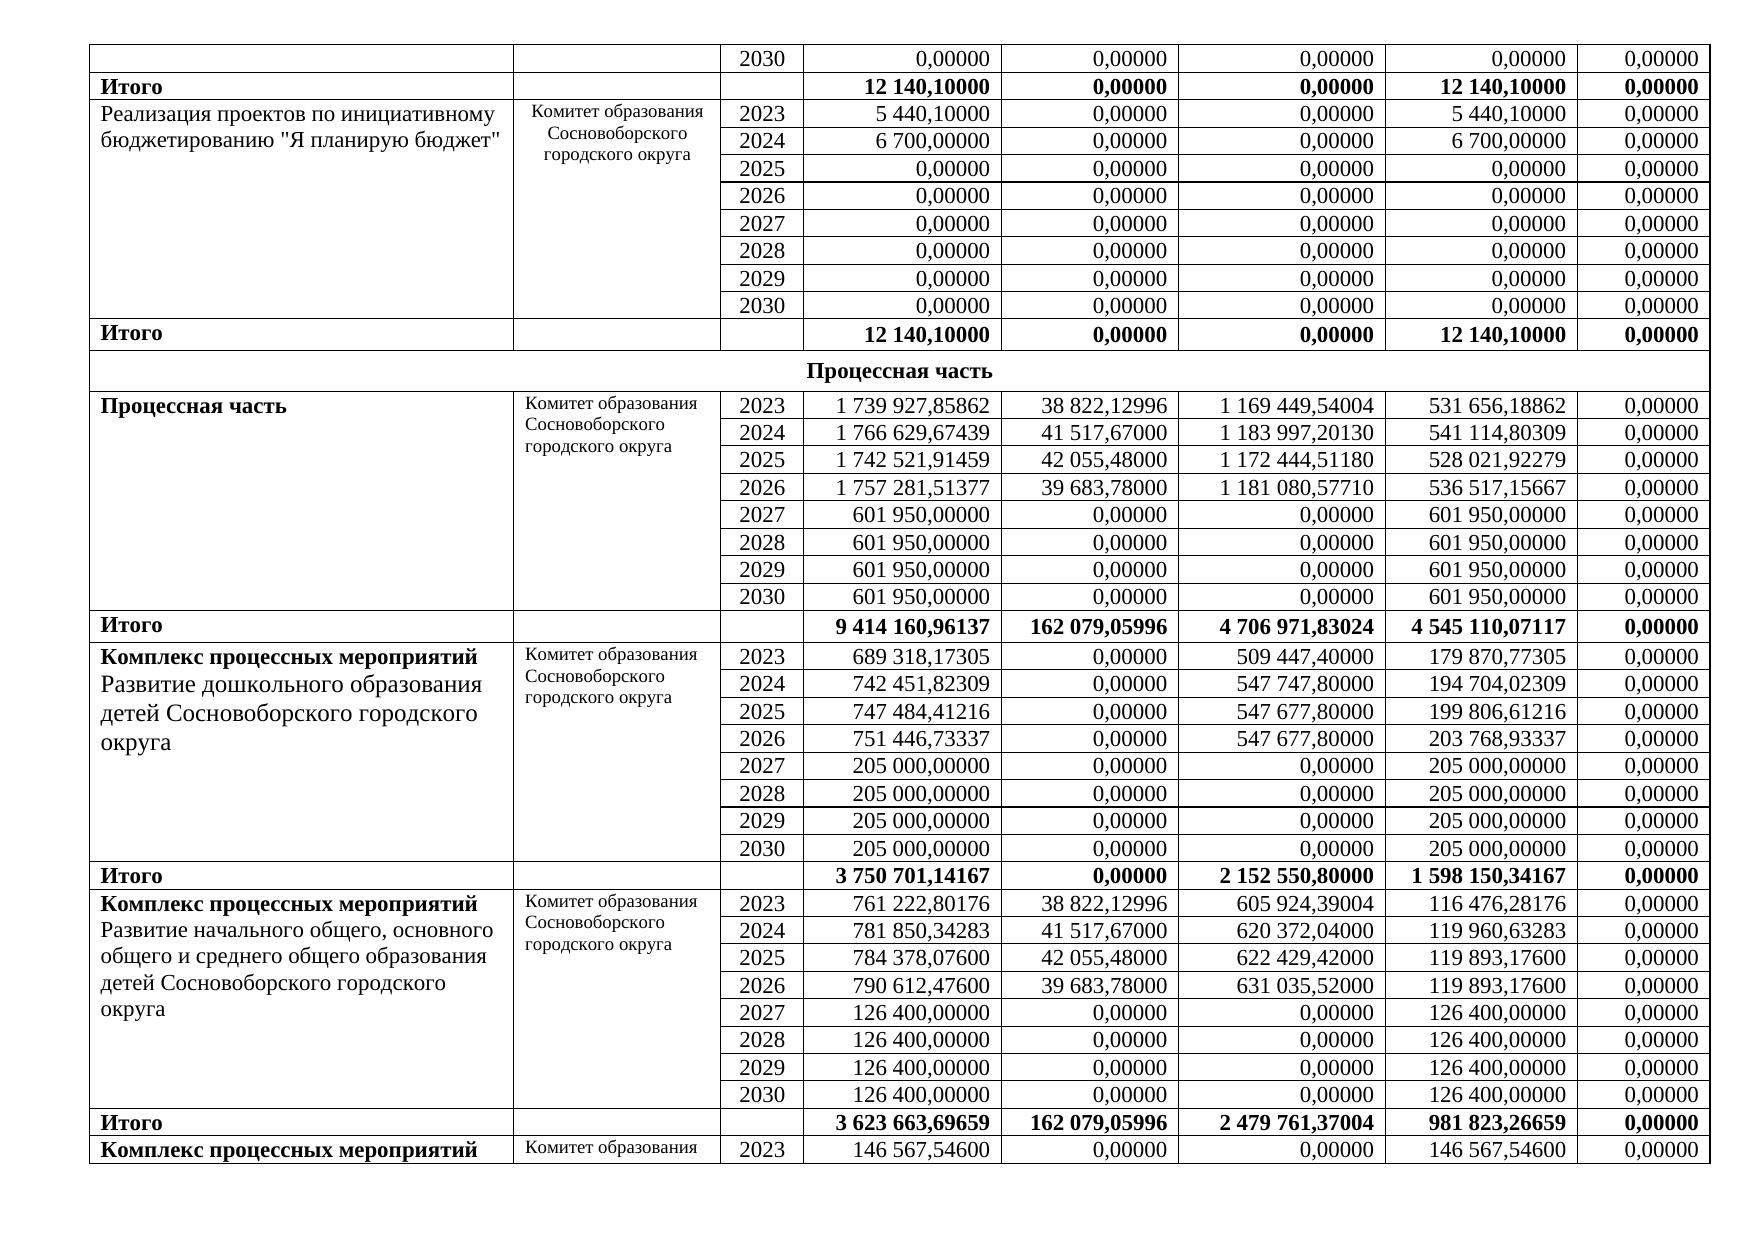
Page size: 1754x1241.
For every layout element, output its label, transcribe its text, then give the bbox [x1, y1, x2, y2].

table_cell 6 700,00000 [1386, 128, 1577, 154]
table_cell [514, 319, 720, 350]
table_cell 39 683,78000 [1002, 972, 1178, 998]
table_cell [721, 73, 803, 99]
table_cell 126 400,00000 [1386, 999, 1577, 1026]
table_cell 2028 [721, 237, 803, 263]
table_cell 0,00000 [1179, 265, 1385, 291]
table_cell 4 706 971,83024 [1179, 611, 1385, 642]
table_cell 203 768,93337 [1386, 725, 1577, 752]
table_cell 0,00000 [1578, 556, 1709, 582]
table_cell 0,00000 [1002, 210, 1178, 236]
table_cell 605 924,39004 [1179, 890, 1385, 916]
table_cell 0,00000 [1179, 73, 1385, 99]
table_cell 747 484,41216 [804, 698, 1001, 724]
table_cell 0,00000 [1179, 753, 1385, 779]
table_cell 0,00000 [1002, 780, 1178, 806]
table_cell 199 806,61216 [1386, 698, 1577, 724]
table_cell 0,00000 [1578, 319, 1709, 350]
table_cell 0,00000 [1002, 862, 1178, 888]
table_cell [514, 1109, 720, 1135]
table_cell 547 677,80000 [1179, 725, 1385, 752]
table_cell 205 000,00000 [804, 808, 1001, 834]
table_cell 162 079,05996 [1002, 1109, 1178, 1135]
table_cell 0,00000 [1578, 999, 1709, 1026]
table_cell 5 440,10000 [1386, 100, 1577, 127]
table_cell 0,00000 [1578, 183, 1709, 209]
table_cell 126 400,00000 [1386, 1054, 1577, 1080]
table_cell 0,00000 [1179, 501, 1385, 528]
table_cell Процессная часть [90, 392, 513, 610]
table_cell 0,00000 [1002, 237, 1178, 263]
table_cell 0,00000 [1578, 45, 1709, 72]
table_cell 0,00000 [804, 155, 1001, 181]
table_cell Комитет образования Сосновоборского городского округа [514, 392, 720, 610]
table_cell 2 479 761,37004 [1179, 1109, 1385, 1135]
table_cell 0,00000 [1002, 292, 1178, 318]
table_cell 0,00000 [1578, 972, 1709, 998]
table_cell 601 950,00000 [804, 584, 1001, 610]
table_cell 6 700,00000 [804, 128, 1001, 154]
table_cell 205 000,00000 [804, 753, 1001, 779]
table_cell 1 742 521,91459 [804, 446, 1001, 473]
table_cell 3 750 701,14167 [804, 862, 1001, 888]
table_cell 0,00000 [1179, 584, 1385, 610]
table_cell 2027 [721, 753, 803, 779]
table_cell 0,00000 [1002, 45, 1178, 72]
table_cell 0,00000 [1002, 1136, 1178, 1162]
table_cell 126 400,00000 [1386, 1081, 1577, 1108]
table_cell 528 021,92279 [1386, 446, 1577, 473]
table_cell 2 152 550,80000 [1179, 862, 1385, 888]
table_cell 38 822,12996 [1002, 890, 1178, 916]
table_cell 2029 [721, 1054, 803, 1080]
table_cell Итого [90, 862, 513, 888]
table_cell 0,00000 [1386, 183, 1577, 209]
table_cell 2029 [721, 265, 803, 291]
table_cell 0,00000 [1578, 1054, 1709, 1080]
table_cell 0,00000 [1578, 292, 1709, 318]
table_cell 2029 [721, 808, 803, 834]
table_cell 1 757 281,51377 [804, 474, 1001, 500]
table_cell 601 950,00000 [1386, 584, 1577, 610]
table_cell 0,00000 [1002, 73, 1178, 99]
table_cell 12 140,10000 [804, 73, 1001, 99]
table_cell 146 567,54600 [1386, 1136, 1577, 1162]
table_cell 119 893,17600 [1386, 944, 1577, 971]
table_cell 179 870,77305 [1386, 643, 1577, 669]
table_cell 0,00000 [804, 265, 1001, 291]
table_cell 0,00000 [1002, 501, 1178, 528]
table_cell 1 172 444,51180 [1179, 446, 1385, 473]
table_cell 0,00000 [1002, 265, 1178, 291]
table_cell [514, 862, 720, 888]
table_cell 126 400,00000 [804, 1054, 1001, 1080]
table_cell 1 181 080,57710 [1179, 474, 1385, 500]
table_cell 0,00000 [1578, 808, 1709, 834]
table_cell 689 318,17305 [804, 643, 1001, 669]
table_cell [514, 611, 720, 642]
table_cell 0,00000 [1002, 1054, 1178, 1080]
table_cell 0,00000 [804, 45, 1001, 72]
table_cell 1 169 449,54004 [1179, 392, 1385, 418]
table_cell 0,00000 [1578, 392, 1709, 418]
table_cell 0,00000 [1002, 753, 1178, 779]
table_cell 9 414 160,96137 [804, 611, 1001, 642]
table_cell 2028 [721, 780, 803, 806]
table_cell [721, 611, 803, 642]
table_cell [721, 1109, 803, 1135]
table_cell 0,00000 [1578, 1109, 1709, 1135]
table_cell 0,00000 [1002, 1081, 1178, 1108]
table_cell 620 372,04000 [1179, 917, 1385, 943]
table_cell 2023 [721, 392, 803, 418]
table_cell 0,00000 [1179, 319, 1385, 350]
table_cell 0,00000 [1578, 446, 1709, 473]
table_cell 547 677,80000 [1179, 698, 1385, 724]
table_cell 2026 [721, 474, 803, 500]
table_cell 2026 [721, 725, 803, 752]
table_cell 0,00000 [1002, 670, 1178, 697]
table_cell 205 000,00000 [1386, 808, 1577, 834]
table_cell 509 447,40000 [1179, 643, 1385, 669]
table_cell 41 517,67000 [1002, 917, 1178, 943]
table_cell 742 451,82309 [804, 670, 1001, 697]
table_cell 631 035,52000 [1179, 972, 1385, 998]
table_cell 2027 [721, 999, 803, 1026]
table_cell 194 704,02309 [1386, 670, 1577, 697]
table_cell 0,00000 [1578, 419, 1709, 445]
table_cell 0,00000 [1179, 808, 1385, 834]
table_cell Реализация проектов по инициативному бюджетированию "Я планирую бюджет" [90, 100, 513, 318]
table_cell 0,00000 [1179, 1054, 1385, 1080]
table_cell 2030 [721, 292, 803, 318]
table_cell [514, 1136, 720, 1162]
table_cell 0,00000 [1386, 155, 1577, 181]
table_cell 0,00000 [804, 237, 1001, 263]
table_cell 2026 [721, 183, 803, 209]
table_cell 0,00000 [1179, 100, 1385, 127]
table_cell 547 747,80000 [1179, 670, 1385, 697]
table_cell 2024 [721, 670, 803, 697]
table_cell 0,00000 [1002, 529, 1178, 555]
table_cell 0,00000 [1179, 556, 1385, 582]
table_cell 981 823,26659 [1386, 1109, 1577, 1135]
table_cell 0,00000 [1179, 529, 1385, 555]
table_cell Комитет образования Сосновоборского городского округа [514, 890, 720, 1108]
table_cell 0,00000 [1002, 100, 1178, 127]
table_cell 42 055,48000 [1002, 944, 1178, 971]
table_cell 0,00000 [1386, 292, 1577, 318]
table_cell 0,00000 [1386, 265, 1577, 291]
table_cell 2030 [721, 584, 803, 610]
table_cell 0,00000 [1578, 128, 1709, 154]
table_cell 0,00000 [1002, 835, 1178, 861]
table_cell 0,00000 [1002, 725, 1178, 752]
table_cell 0,00000 [1578, 529, 1709, 555]
table_cell 601 950,00000 [1386, 556, 1577, 582]
table_cell 0,00000 [1578, 670, 1709, 697]
table_cell 0,00000 [1578, 698, 1709, 724]
table_cell 0,00000 [1578, 1081, 1709, 1108]
table_cell 0,00000 [1002, 808, 1178, 834]
table_cell 205 000,00000 [804, 780, 1001, 806]
table_cell 2030 [721, 1081, 803, 1108]
table_cell 0,00000 [1578, 265, 1709, 291]
table_cell 0,00000 [804, 210, 1001, 236]
table_cell 0,00000 [1578, 155, 1709, 181]
table_cell 2023 [721, 100, 803, 127]
table_cell 0,00000 [1578, 862, 1709, 888]
table_cell 0,00000 [1578, 1136, 1709, 1162]
table_cell 0,00000 [1578, 1027, 1709, 1053]
table_cell 205 000,00000 [1386, 835, 1577, 861]
table_cell 2030 [721, 45, 803, 72]
table_cell 601 950,00000 [804, 501, 1001, 528]
table_cell 0,00000 [1578, 474, 1709, 500]
table_cell 0,00000 [1578, 780, 1709, 806]
table_cell [514, 73, 720, 99]
table_cell 531 656,18862 [1386, 392, 1577, 418]
table_cell 2029 [721, 556, 803, 582]
table_cell Итого [90, 611, 513, 642]
table_cell 0,00000 [1002, 643, 1178, 669]
table_cell 1 739 927,85862 [804, 392, 1001, 418]
table_cell 2024 [721, 917, 803, 943]
table_cell 126 400,00000 [1386, 1027, 1577, 1053]
table_cell 0,00000 [1179, 999, 1385, 1026]
table_cell 784 378,07600 [804, 944, 1001, 971]
table_cell 0,00000 [1578, 725, 1709, 752]
table_cell 126 400,00000 [804, 1027, 1001, 1053]
table_cell 205 000,00000 [1386, 780, 1577, 806]
table_cell 536 517,15667 [1386, 474, 1577, 500]
table_cell 751 446,73337 [804, 725, 1001, 752]
table_cell 0,00000 [1002, 319, 1178, 350]
table_cell 2024 [721, 128, 803, 154]
table_cell [721, 319, 803, 350]
table_cell 0,00000 [1179, 45, 1385, 72]
table_cell 0,00000 [804, 183, 1001, 209]
table_cell 761 222,80176 [804, 890, 1001, 916]
table_cell Итого [90, 319, 513, 350]
table_cell 790 612,47600 [804, 972, 1001, 998]
table_cell 0,00000 [1002, 155, 1178, 181]
table_cell 0,00000 [1386, 45, 1577, 72]
table_cell 601 950,00000 [1386, 501, 1577, 528]
table_cell 1 598 150,34167 [1386, 862, 1577, 888]
table_cell 0,00000 [1578, 890, 1709, 916]
table_cell 2027 [721, 501, 803, 528]
table_cell [721, 862, 803, 888]
table_cell 0,00000 [1179, 835, 1385, 861]
table_cell 2025 [721, 698, 803, 724]
table_cell 0,00000 [1578, 611, 1709, 642]
table_cell 0,00000 [1578, 944, 1709, 971]
table_cell 1 183 997,20130 [1179, 419, 1385, 445]
table_cell 0,00000 [1002, 584, 1178, 610]
table_cell 0,00000 [1386, 210, 1577, 236]
table_cell 116 476,28176 [1386, 890, 1577, 916]
table_cell 0,00000 [1002, 183, 1178, 209]
table_cell 0,00000 [1386, 237, 1577, 263]
table_cell 0,00000 [1002, 1027, 1178, 1053]
table_cell 12 140,10000 [804, 319, 1001, 350]
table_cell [514, 100, 720, 318]
table_cell 0,00000 [1179, 237, 1385, 263]
table_cell 601 950,00000 [1386, 529, 1577, 555]
table_cell 2025 [721, 446, 803, 473]
table_cell 126 400,00000 [804, 999, 1001, 1026]
table_cell 119 960,63283 [1386, 917, 1577, 943]
table_cell 0,00000 [1578, 501, 1709, 528]
table_cell 12 140,10000 [1386, 73, 1577, 99]
table_cell 0,00000 [1179, 1136, 1385, 1162]
table_cell 41 517,67000 [1002, 419, 1178, 445]
table_cell 0,00000 [1179, 128, 1385, 154]
table_cell 601 950,00000 [804, 529, 1001, 555]
table_cell 0,00000 [804, 292, 1001, 318]
table_cell 4 545 110,07117 [1386, 611, 1577, 642]
table_cell 2023 [721, 643, 803, 669]
table_cell 162 079,05996 [1002, 611, 1178, 642]
table_cell 0,00000 [1578, 643, 1709, 669]
table_cell 2026 [721, 972, 803, 998]
table_cell 5 440,10000 [804, 100, 1001, 127]
table_cell 2028 [721, 1027, 803, 1053]
table_cell 38 822,12996 [1002, 392, 1178, 418]
table_cell 0,00000 [1002, 556, 1178, 582]
table_cell 2024 [721, 419, 803, 445]
table_cell 1 766 629,67439 [804, 419, 1001, 445]
table_cell 126 400,00000 [804, 1081, 1001, 1108]
table_cell 119 893,17600 [1386, 972, 1577, 998]
table_cell 0,00000 [1179, 1027, 1385, 1053]
table_cell 541 114,80309 [1386, 419, 1577, 445]
table_cell 42 055,48000 [1002, 446, 1178, 473]
table_cell 0,00000 [1578, 917, 1709, 943]
table_cell 0,00000 [1578, 753, 1709, 779]
table_cell 205 000,00000 [804, 835, 1001, 861]
table_cell 0,00000 [1179, 292, 1385, 318]
table_cell 0,00000 [1578, 100, 1709, 127]
table_cell 2028 [721, 529, 803, 555]
table_cell Итого [90, 73, 513, 99]
table_cell 0,00000 [1179, 1081, 1385, 1108]
table_cell 0,00000 [1578, 835, 1709, 861]
table_cell 2023 [721, 1136, 803, 1162]
table_cell 622 429,42000 [1179, 944, 1385, 971]
table_cell 0,00000 [1179, 780, 1385, 806]
table_cell 0,00000 [1578, 584, 1709, 610]
table_cell 205 000,00000 [1386, 753, 1577, 779]
table_cell 0,00000 [1179, 155, 1385, 181]
table_cell 0,00000 [1179, 210, 1385, 236]
table_cell Комитет образования Сосновоборского городского округа [514, 643, 720, 861]
table_cell 0,00000 [1578, 237, 1709, 263]
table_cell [90, 1136, 513, 1162]
table_cell 12 140,10000 [1386, 319, 1577, 350]
table_cell 146 567,54600 [804, 1136, 1001, 1162]
table_cell 2023 [721, 890, 803, 916]
table_cell 3 623 663,69659 [804, 1109, 1001, 1135]
table_cell 0,00000 [1578, 210, 1709, 236]
table_cell 2025 [721, 944, 803, 971]
table_cell 0,00000 [1002, 698, 1178, 724]
table_cell 0,00000 [1002, 999, 1178, 1026]
table_cell 0,00000 [1179, 183, 1385, 209]
table_cell 0,00000 [1578, 73, 1709, 99]
table_cell Итого [90, 1109, 513, 1135]
table_cell 2030 [721, 835, 803, 861]
table_cell 2027 [721, 210, 803, 236]
table_cell 781 850,34283 [804, 917, 1001, 943]
table_cell 2025 [721, 155, 803, 181]
table_cell 39 683,78000 [1002, 474, 1178, 500]
table_cell 0,00000 [1002, 128, 1178, 154]
table_cell Процессная часть [90, 351, 1709, 391]
table_cell Комплекс процессных мероприятий Развитие дошкольного образования детей Сосновоборского городского округа [90, 643, 513, 861]
table_cell Комплекс процессных мероприятий Развитие начального общего, основного общего и среднего общего образования детей Сосновоборского городского округа [90, 890, 513, 1108]
table_cell 601 950,00000 [804, 556, 1001, 582]
